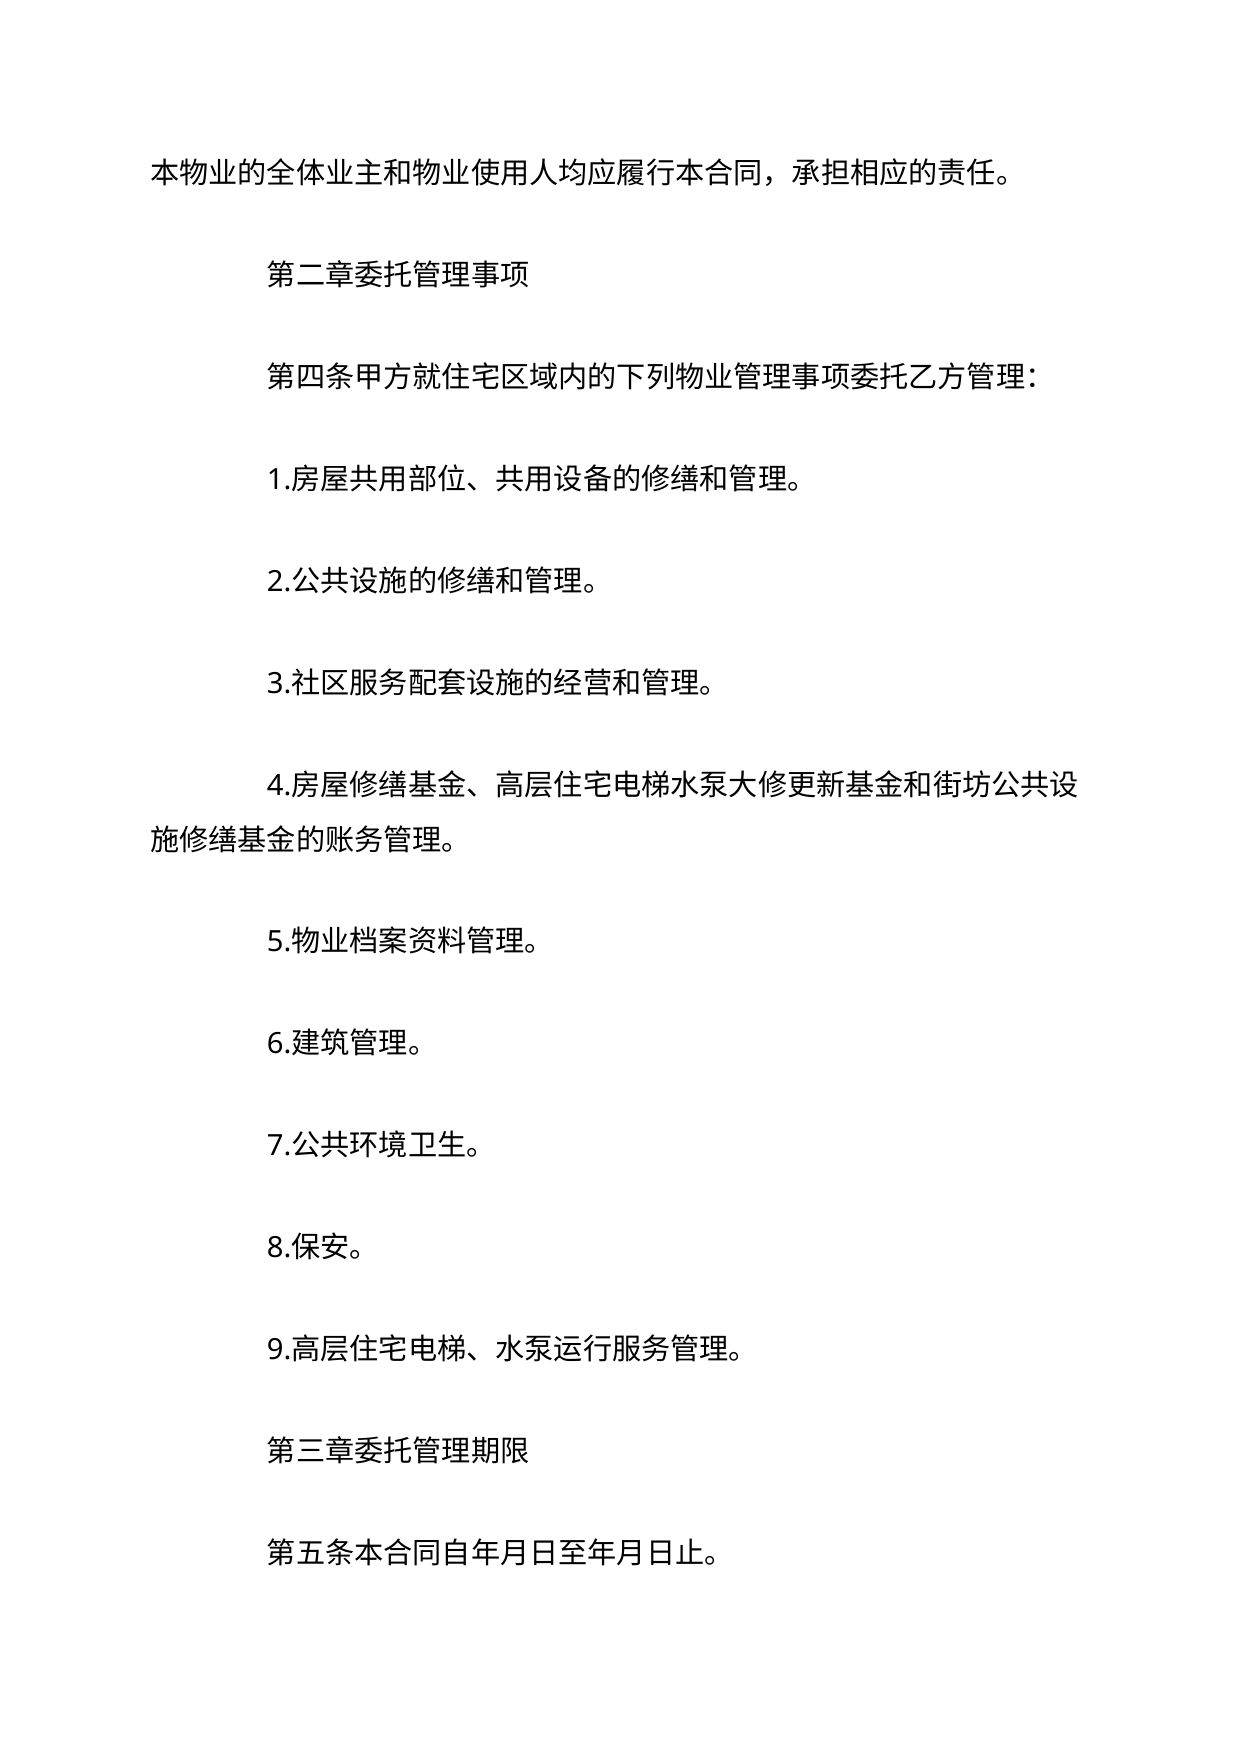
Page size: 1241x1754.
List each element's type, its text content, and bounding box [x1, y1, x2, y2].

text 7.公共环境卫生。 [150, 1122, 1090, 1164]
text 第五条本合同自年月日至年月日止。 [150, 1530, 1090, 1572]
text 2.公共设施的修缮和管理。 [150, 557, 1090, 600]
text 3.社区服务配套设施的经营和管理。 [150, 659, 1090, 702]
text 5.物业档案资料管理。 [150, 918, 1090, 960]
text 9.高层住宅电梯、水泵运行服务管理。 [150, 1326, 1090, 1368]
text 8.保安。 [150, 1224, 1090, 1266]
text 第四条甲方就住宅区域内的下列物业管理事项委托乙方管理： [150, 353, 1090, 396]
text 第三章委托管理期限 [150, 1428, 1090, 1470]
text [150, 150, 1090, 192]
text 第二章委托管理事项 [150, 252, 1090, 294]
text 6.建筑管理。 [150, 1020, 1090, 1062]
text 4.房屋修缮基金、高层住宅电梯水泵大修更新基金和街坊公共设施修缮基金的账务管理。 [150, 761, 1090, 858]
text 1.房屋共用部位、共用设备的修缮和管理。 [150, 455, 1090, 498]
